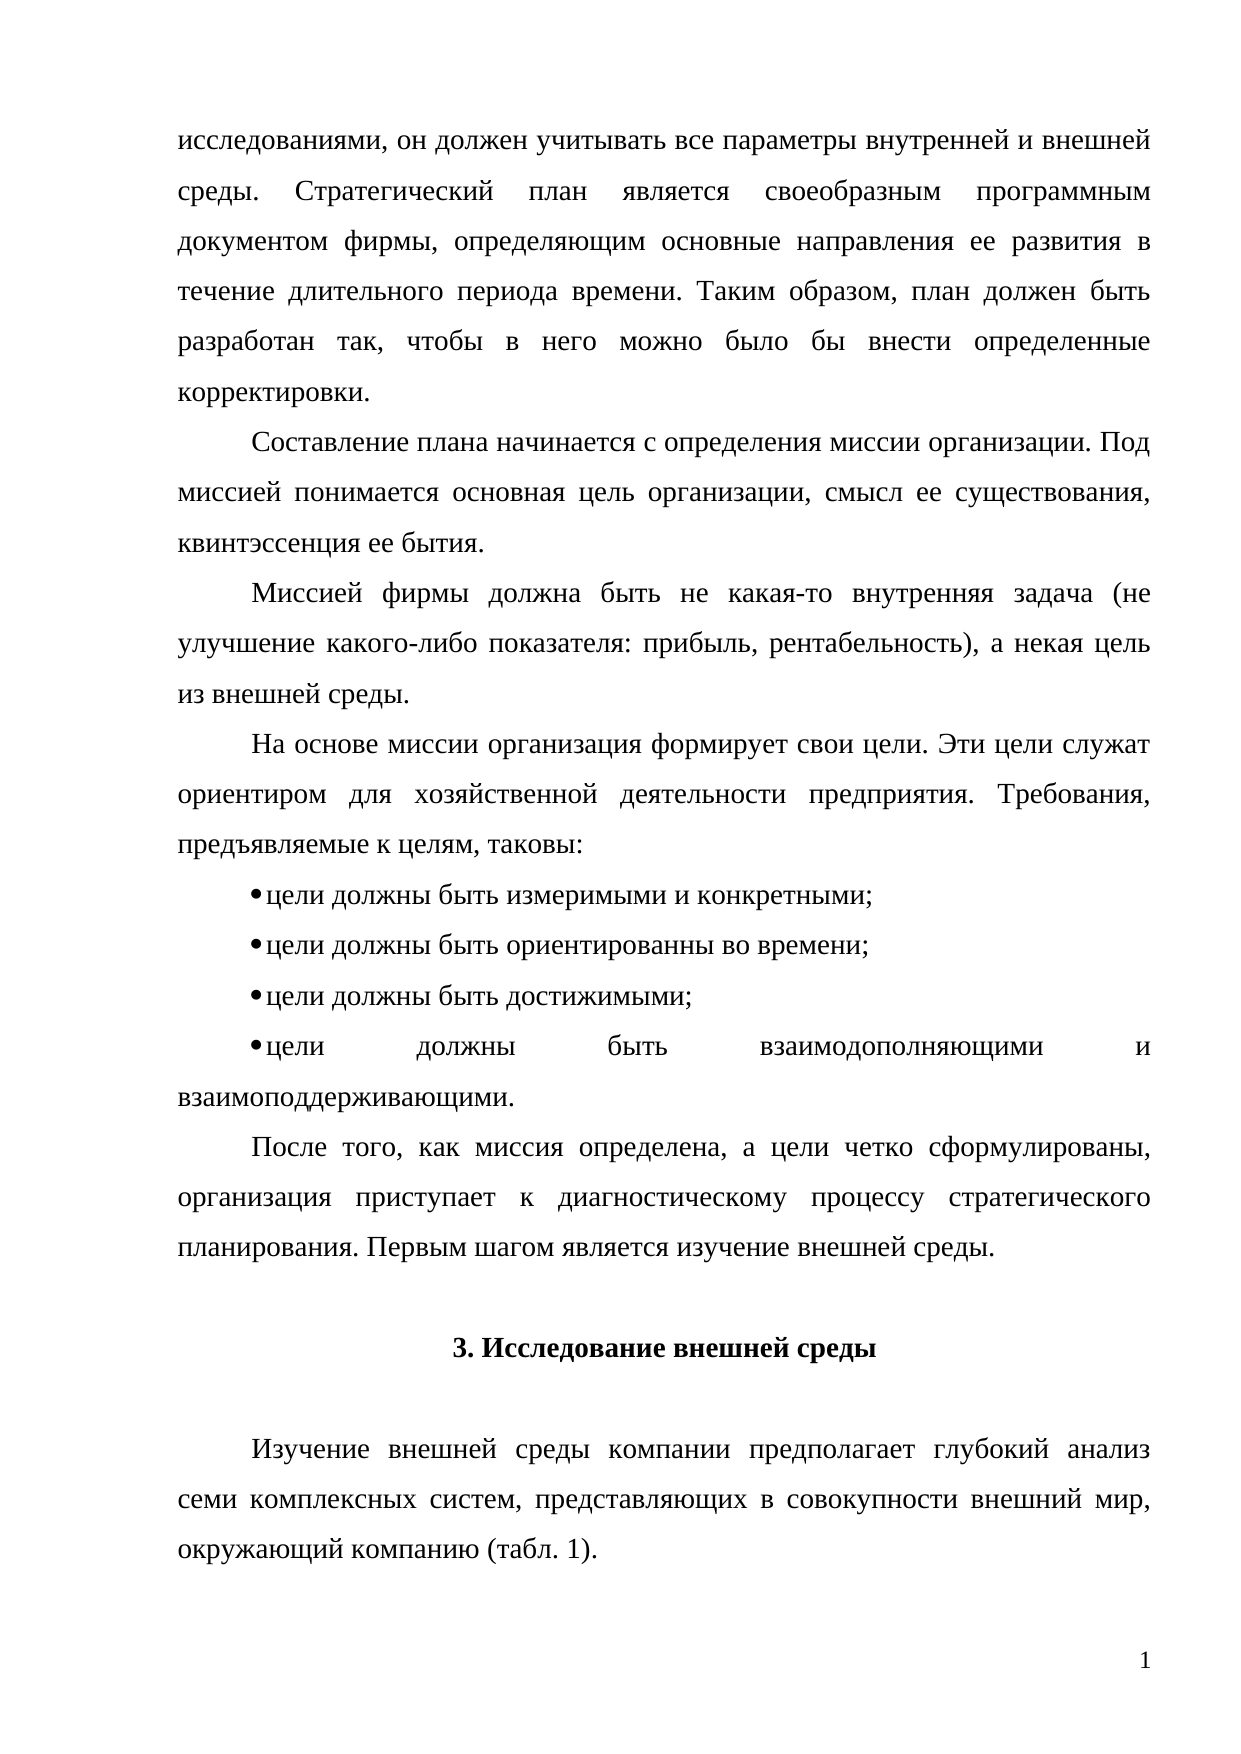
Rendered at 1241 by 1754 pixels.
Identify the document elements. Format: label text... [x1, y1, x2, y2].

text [177, 122, 1152, 407]
list цели должны быть измеримыми и конкретными; [177, 877, 1152, 911]
list цели должны быть взаимодополняющими и взаимоподдерживающими. [177, 1028, 1152, 1112]
text На основе миссии организация формирует свои цели. Эти цели служат ориентиром для хозяйственной деятельности предприятия. Требования, предъявляемые к целям, таковы: [177, 726, 1152, 860]
list цели должны быть достижимыми; [177, 978, 1152, 1011]
text Миссией фирмы должна быть не какая-то внутренняя задача (не улучшение какого-либо показателя: прибыль, рентабельность), а некая цель из внешней среды. [177, 575, 1152, 709]
text Изучение внешней среды компании предполагает глубокий анализ семи комплексных систем, представляющих в совокупности внешний мир, окружающий компанию (табл. 1). [177, 1431, 1152, 1565]
list цели должны быть ориентированны во времени; [177, 927, 1152, 961]
text После того, как миссия определена, а цели четко сформулированы, организация приступает к диагностическому процессу стратегического планирования. Первым шагом является изучение внешней среды. [177, 1129, 1152, 1263]
text Составление плана начинается с определения миссии организации. Под миссией понимается основная цель организации, смысл ее существования, квинтэссенция ее бытия. [177, 424, 1152, 558]
text 3. Исследование внешней среды [177, 1330, 1152, 1364]
